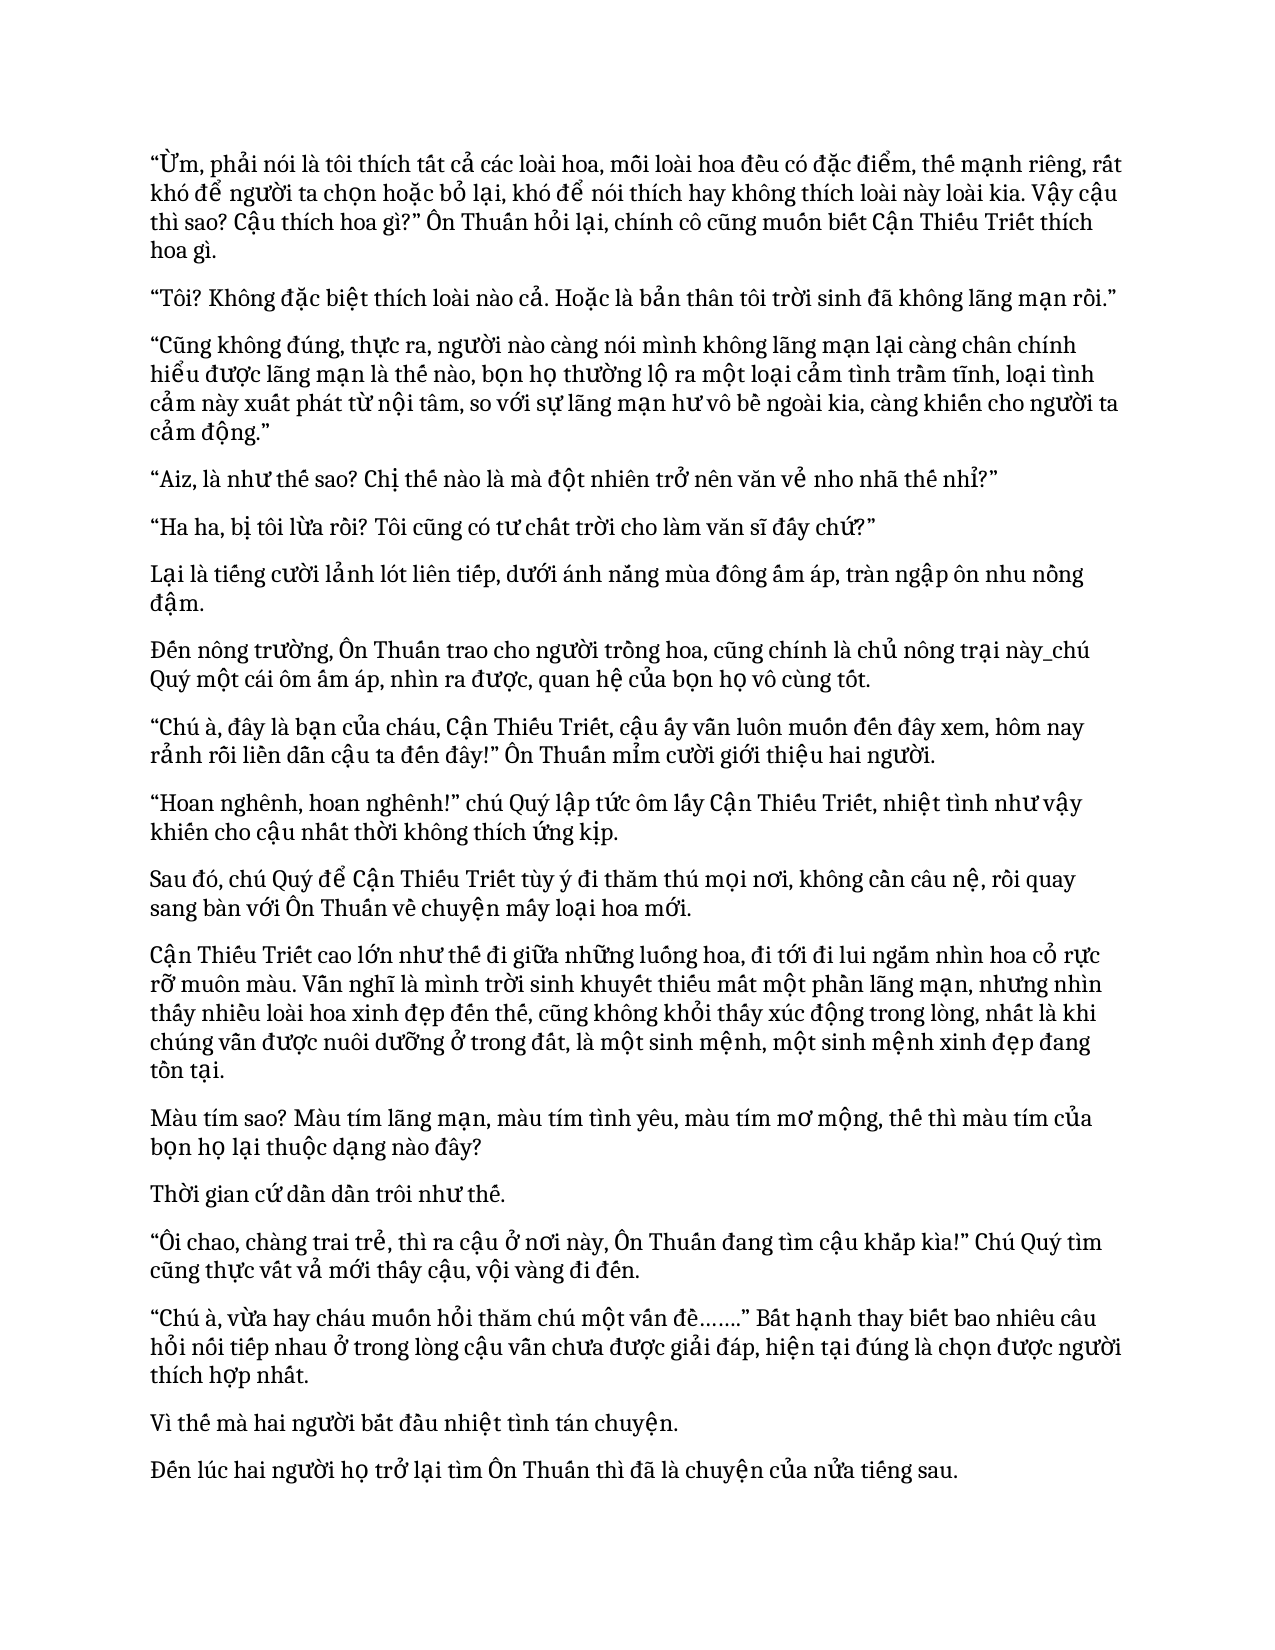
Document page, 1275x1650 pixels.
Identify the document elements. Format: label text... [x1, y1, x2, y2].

text “Hoan nghênh, hoan nghênh!” chú Quý lập tức ôm lấy Cận Thiếu Triết, nhiệt tình như vậy khiến cho cậu nhất thời không thích ứng kịp. [150, 789, 1125, 846]
text Đến lúc hai người họ trở lại tìm Ôn Thuấn thì đã là chuyện của nửa tiếng sau. [150, 1456, 1125, 1485]
text “Chú à, đây là bạn của cháu, Cận Thiếu Triết, cậu ấy vẫn luôn muốn đến đây xem, hôm nay rảnh rỗi liền dẫn cậu ta đến đây!” Ôn Thuấn mỉm cười giới thiệu hai người. [150, 712, 1125, 770]
text “Cũng không đúng, thực ra, người nào càng nói mình không lãng mạn lại càng chân chính hiểu được lãng mạn là thế nào, bọn họ thường lộ ra một loại cảm tình trầm tĩnh, loại tình cảm này xuất phát từ nội tâm, so với sự lãng mạn hư vô bề ngoài kia, càng khiến cho người ta cảm động.” [150, 331, 1125, 446]
text Vì thế mà hai người bắt đầu nhiệt tình tán chuyện. [150, 1409, 1125, 1437]
text Cận Thiếu Triết cao lớn như thế đi giữa những luống hoa, đi tới đi lui ngắm nhìn hoa cỏ rực rỡ muôn màu. Vẫn nghĩ là mình trời sinh khuyết thiếu mất một phần lãng mạn, nhưng nhìn thấy nhiều loài hoa xinh đẹp đến thế, cũng không khỏi thấy xúc động trong lòng, nhất là khi chúng vẫn được nuôi dưỡng ở trong đất, là một sinh mệnh, một sinh mệnh xinh đẹp đang tồn tại. [150, 941, 1125, 1085]
text “Aiz, là như thế sao? Chị thế nào là mà đột nhiên trở nên văn vẻ nho nhã thế nhỉ?” [150, 465, 1125, 494]
text “Tôi? Không đặc biệt thích loài nào cả. Hoặc là bản thân tôi trời sinh đã không lãng mạn rồi.” [150, 284, 1125, 312]
text Màu tím sao? Màu tím lãng mạn, màu tím tình yêu, màu tím mơ mộng, thế thì màu tím của bọn họ lại thuộc dạng nào đây? [150, 1104, 1125, 1161]
text Thời gian cứ dần dần trôi như thế. [150, 1180, 1125, 1209]
text “Chú à, vừa hay cháu muốn hỏi thăm chú một vấn đề…….” Bất hạnh thay biết bao nhiêu câu hỏi nối tiếp nhau ở trong lòng cậu vẫn chưa được giải đáp, hiện tại đúng là chọn được người thích hợp nhất. [150, 1304, 1125, 1390]
text Đến nông trường, Ôn Thuấn trao cho người trồng hoa, cũng chính là chủ nông trại này_chú Quý một cái ôm ấm áp, nhìn ra được, quan hệ của bọn họ vô cùng tốt. [150, 636, 1125, 694]
text “Ha ha, bị tôi lừa rồi? Tôi cũng có tư chất trời cho làm văn sĩ đấy chứ?” [150, 512, 1125, 541]
text Lại là tiếng cười lảnh lót liên tiếp, dưới ánh nắng mùa đông ấm áp, tràn ngập ôn nhu nồng đậm. [150, 560, 1125, 617]
text “Ôi chao, chàng trai trẻ, thì ra cậu ở nơi này, Ôn Thuấn đang tìm cậu khắp kìa!” Chú Quý tìm cũng thực vất vả mới thấy cậu, vội vàng đi đến. [150, 1227, 1125, 1285]
text Sau đó, chú Quý để Cận Thiếu Triết tùy ý đi thăm thú mọi nơi, không cần câu nệ, rồi quay sang bàn với Ôn Thuấn về chuyện mấy loại hoa mới. [150, 865, 1125, 922]
text “Ừm, phải nói là tôi thích tất cả các loài hoa, mỗi loài hoa đều có đặc điểm, thế mạnh riêng, rất khó để người ta chọn hoặc bỏ lại, khó để nói thích hay không thích loài này loài kia. Vậy cậu thì sao? Cậu thích hoa gì?” Ôn Thuấn hỏi lại, chính cô cũng muốn biết Cận Thiếu Triết thích hoa gì. [150, 150, 1125, 265]
